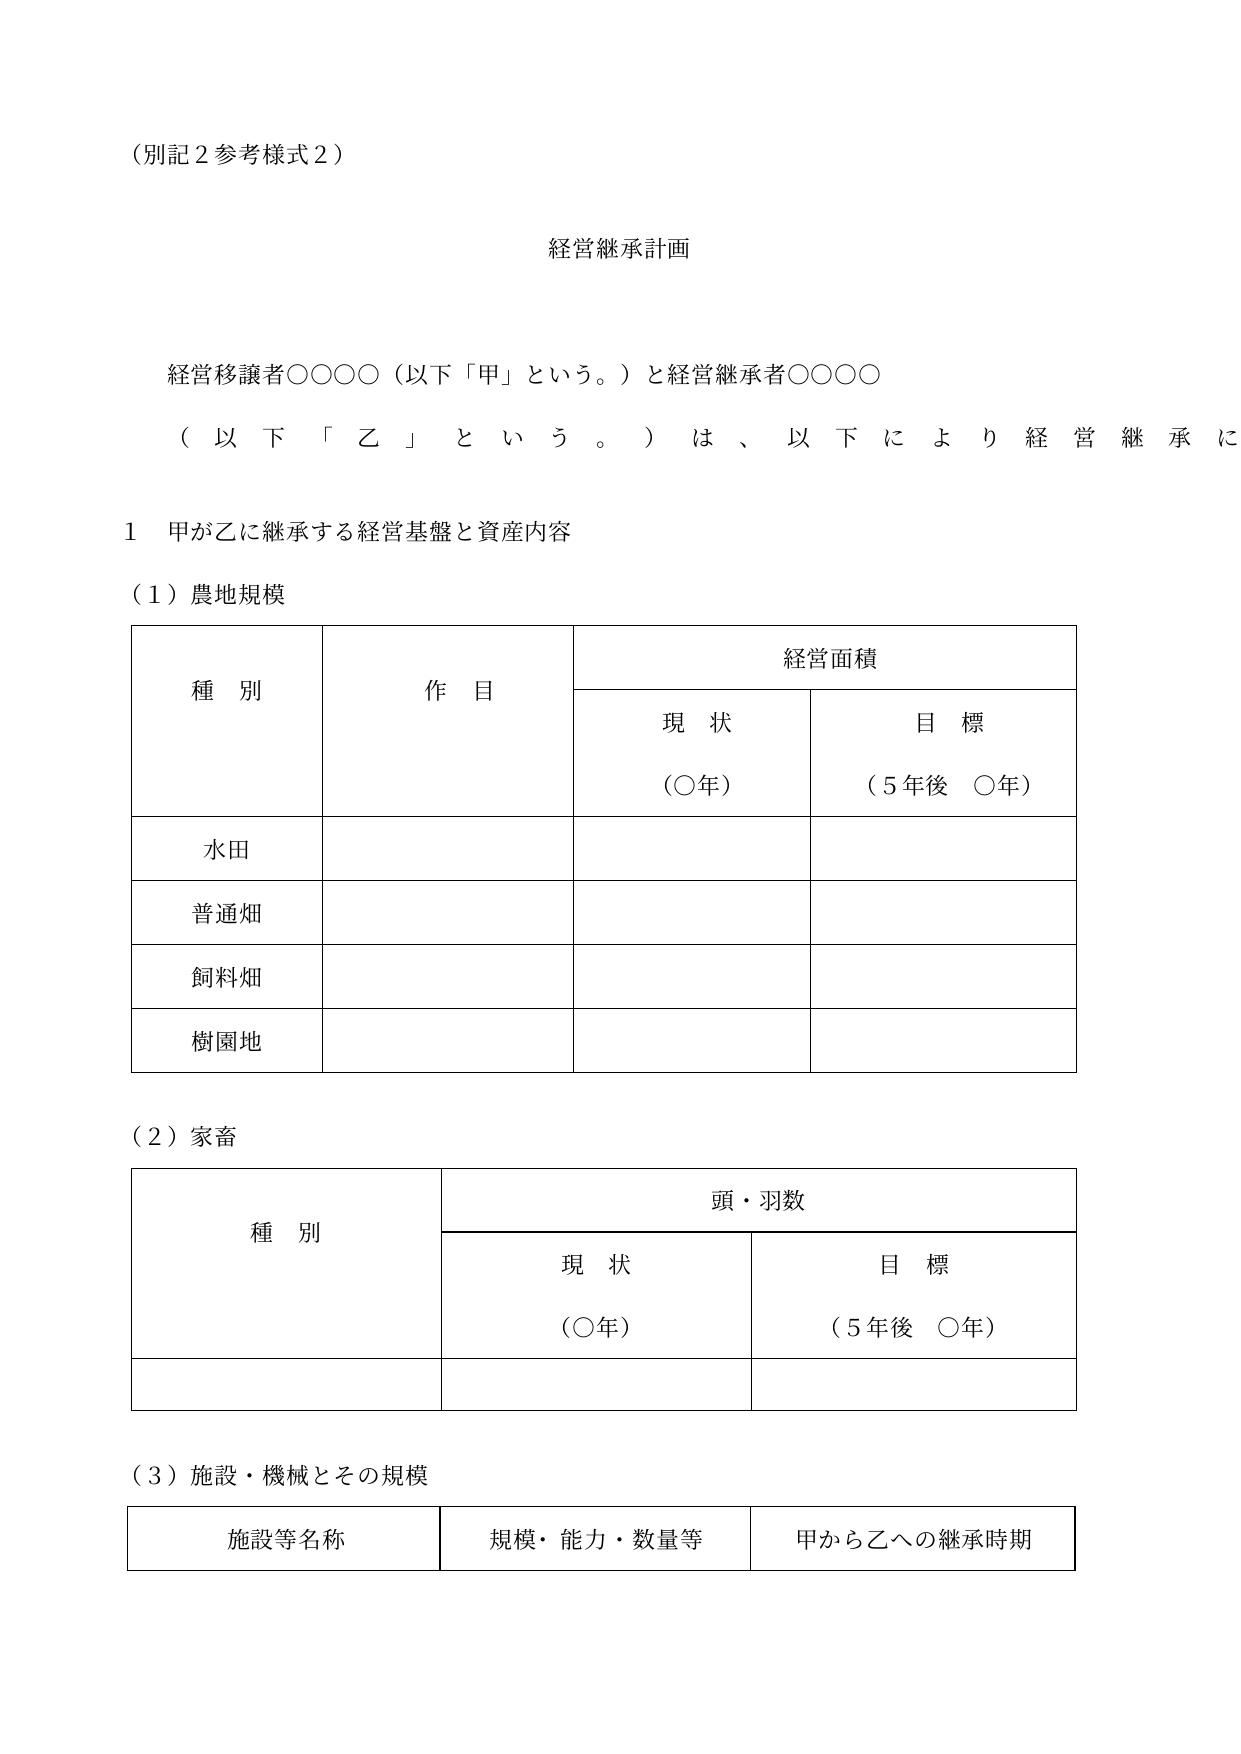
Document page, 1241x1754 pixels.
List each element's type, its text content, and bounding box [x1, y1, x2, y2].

table_cell [323, 881, 573, 944]
table_header 規模･能力・数量等 [441, 1507, 750, 1569]
text （３）施設・機械とその規模 [119, 1443, 1121, 1506]
table_cell 飼料畑 [132, 945, 322, 1008]
table_cell 普通畑 [132, 881, 322, 944]
table_header 種 別 [132, 1169, 441, 1358]
table_cell 現 状 （○年） [574, 690, 810, 816]
table_header 頭・羽数 [442, 1169, 1076, 1231]
table_cell [574, 1009, 810, 1072]
table_cell 水田 [132, 817, 322, 880]
table_cell [811, 1009, 1076, 1072]
table_cell 目 標 （５年後 ○年） [752, 1233, 1076, 1358]
table_cell [811, 817, 1076, 880]
table_cell [323, 1009, 573, 1072]
text １ 甲が乙に継承する経営基盤と資産内容 [119, 499, 1121, 562]
table_header 甲から乙への継承時期 [751, 1507, 1074, 1569]
table_cell [323, 945, 573, 1008]
table_cell [752, 1359, 1076, 1410]
table_header 作 目 [323, 626, 573, 816]
table_cell [442, 1359, 751, 1410]
table_header 施設等名称 [128, 1507, 439, 1569]
text （別記２参考様式２） [119, 122, 1121, 185]
table_cell [574, 881, 810, 944]
table_cell 目 標 （５年後 ○年） [811, 690, 1076, 816]
table_cell [574, 945, 810, 1008]
table_cell [574, 817, 810, 880]
text 経営移譲者○○○○（以下「甲」という。）と経営継承者○○○○ （以下「乙」という。）は、以下により経営継承に取り組むことに合意する。 [119, 342, 1121, 468]
text 経営継承計画 [119, 216, 1121, 279]
table_cell [132, 1359, 441, 1410]
text （１）農地規模 [119, 562, 1121, 625]
table_cell [811, 945, 1076, 1008]
table_header 種 別 [132, 626, 322, 816]
table_cell [811, 881, 1076, 944]
table_cell 樹園地 [132, 1009, 322, 1072]
text （２）家畜 [119, 1104, 1121, 1167]
table_cell 現 状 （○年） [442, 1233, 751, 1358]
table_cell [323, 817, 573, 880]
table_header 経営面積 [574, 626, 1076, 689]
